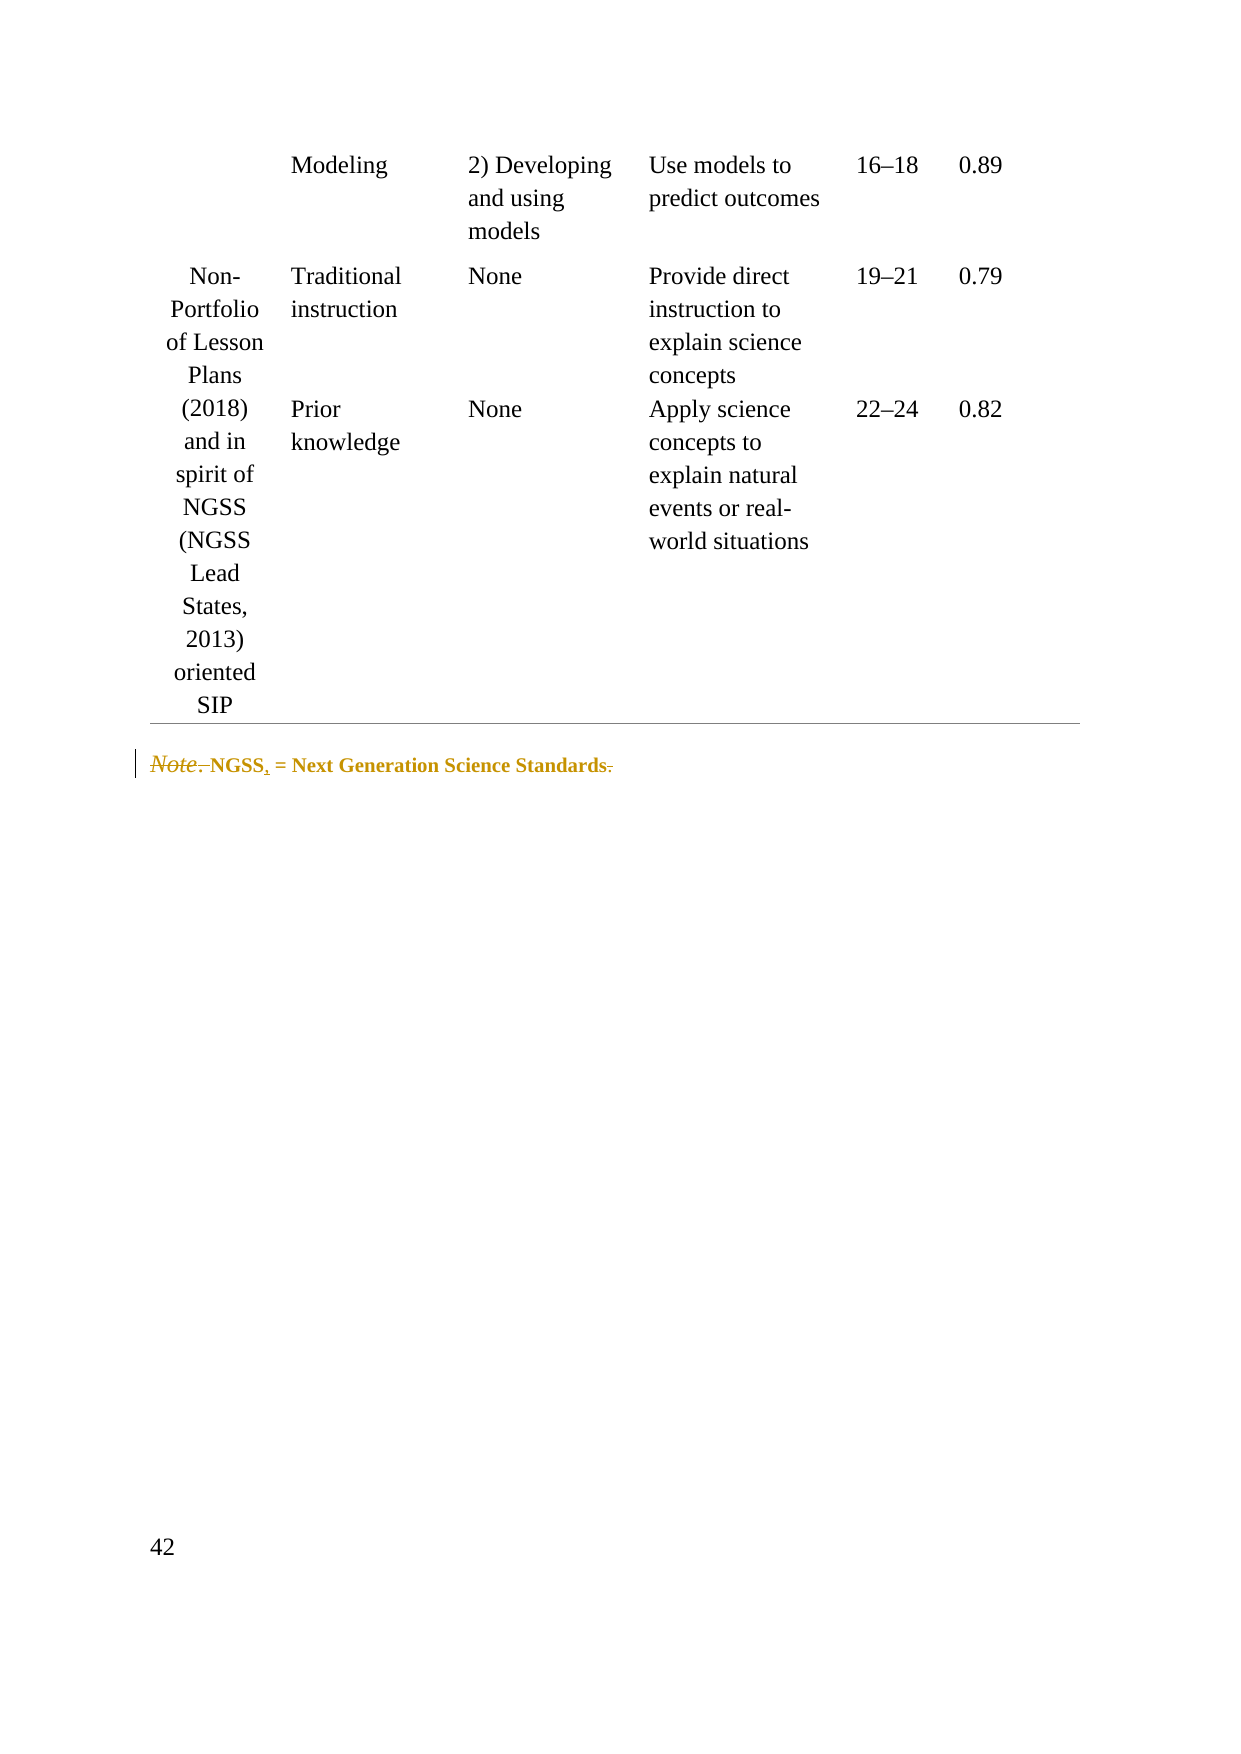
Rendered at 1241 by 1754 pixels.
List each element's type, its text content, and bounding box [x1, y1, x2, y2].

table_cell 0.89 [947, 150, 1080, 261]
table_cell Non- Portfolio of Lesson Plans (2018) and in spirit of NGSS (NGSS Lead States, 2013) oriented SIP [150, 261, 279, 723]
table_cell 0.79 [947, 261, 1080, 393]
text NGSS = Next Generation Science Standards [150, 749, 1090, 778]
table_cell 22–24 [845, 393, 947, 723]
table_cell Prior knowledge [279, 393, 457, 723]
table_cell Use models to predict outcomes [637, 150, 844, 261]
table_cell 0.82 [947, 393, 1080, 723]
table_cell None [457, 393, 637, 723]
table_cell 16–18 [845, 150, 947, 261]
table_cell Provide direct instruction to explain science concepts [637, 261, 844, 393]
table_cell Traditional instruction [279, 261, 457, 393]
table_cell Modeling [279, 150, 457, 261]
table_cell None [457, 261, 637, 393]
table_cell 2) Developing and using models [457, 150, 637, 261]
table_cell Apply science concepts to explain natural events or real-world situations [637, 393, 844, 723]
table_cell 19–21 [845, 261, 947, 393]
